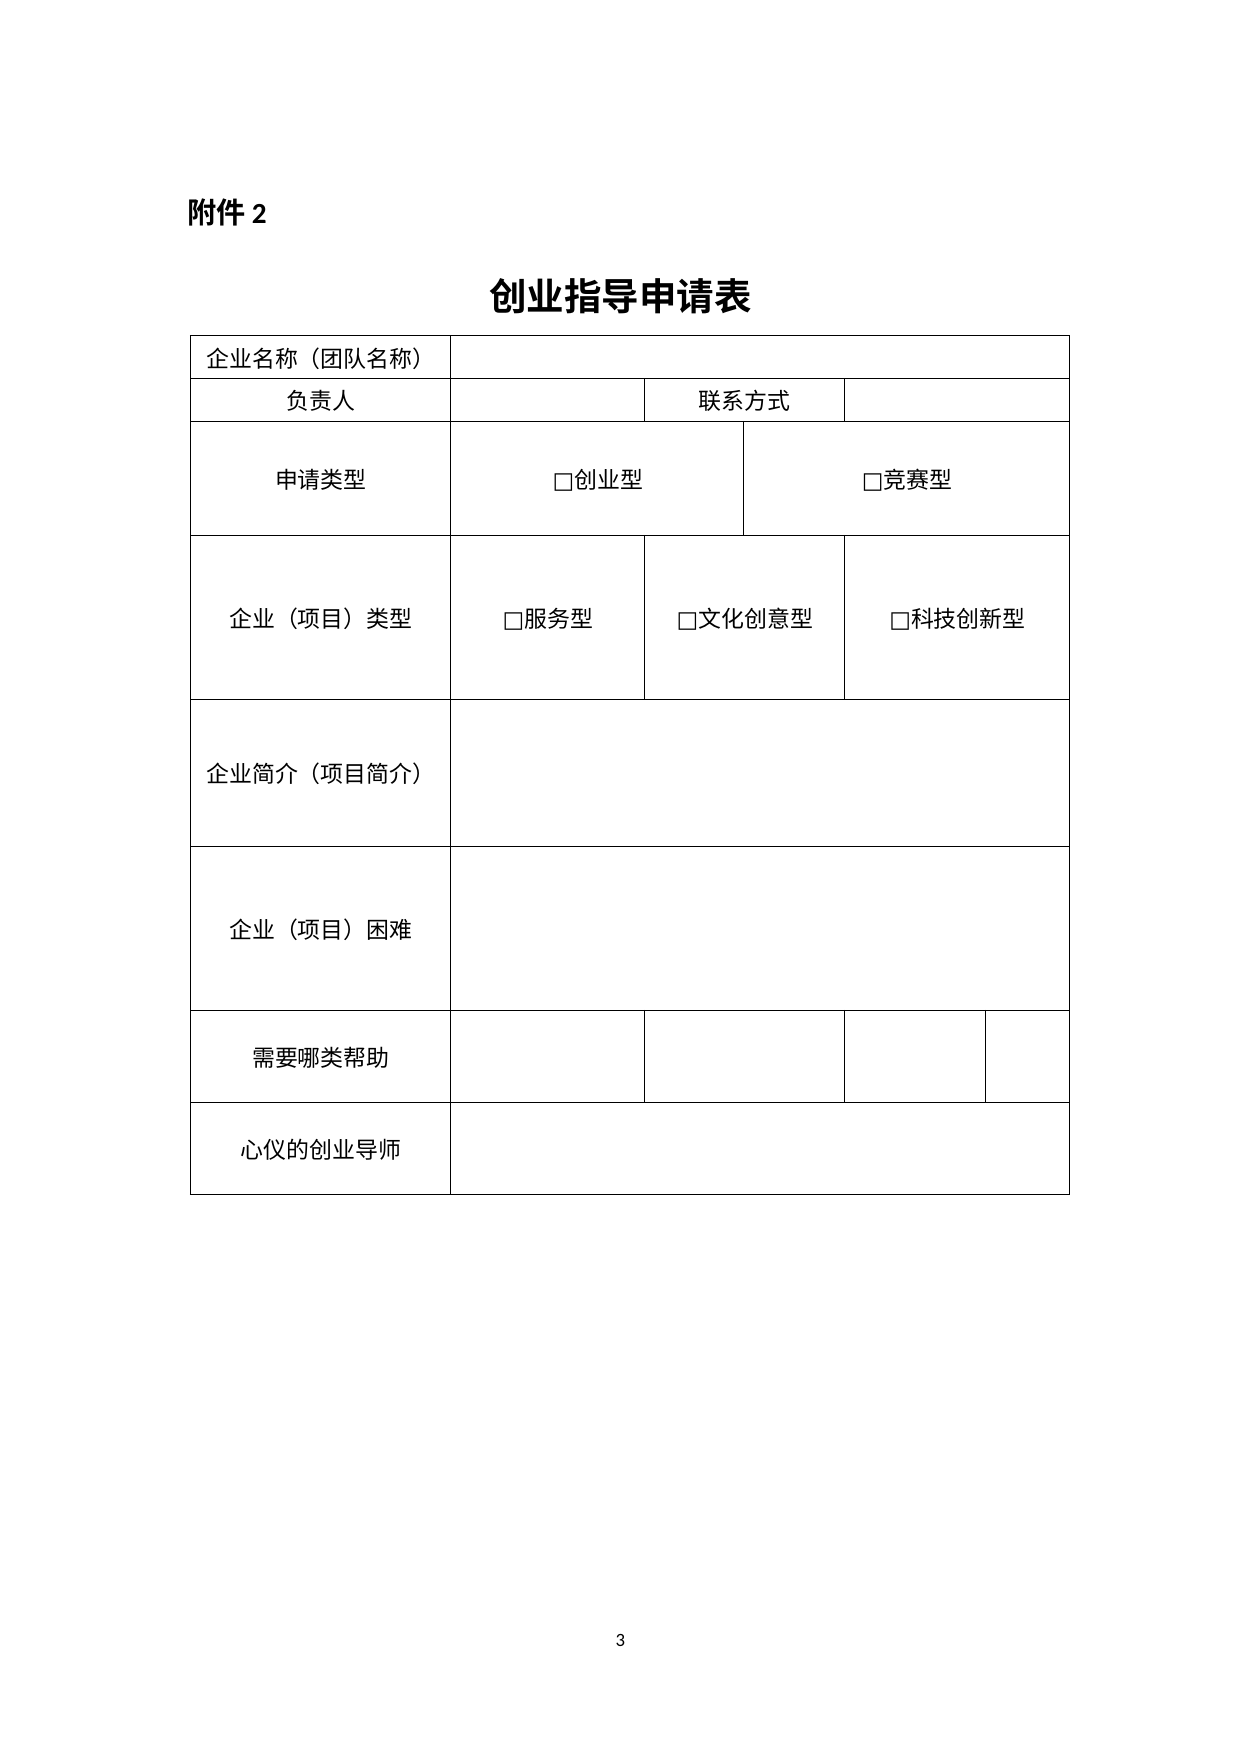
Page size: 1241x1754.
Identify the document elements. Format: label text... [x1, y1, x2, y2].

table_cell [645, 1011, 844, 1102]
table_cell [451, 1011, 644, 1102]
table_cell 心仪的创业导师 [191, 1103, 450, 1194]
table_cell [451, 1103, 1069, 1194]
text 创业指导申请表 [187, 252, 1053, 335]
table_cell 负责人 [191, 379, 450, 421]
table_cell [986, 1011, 1069, 1102]
table_cell □服务型 [451, 536, 644, 699]
table_cell [451, 379, 644, 421]
table_cell □文化创意型 [645, 536, 844, 699]
table_cell 联系方式 [645, 379, 844, 421]
table_cell [845, 1011, 985, 1102]
table_cell 企业简介（项目简介） [191, 700, 450, 846]
text 附件2 [187, 169, 1053, 252]
table_cell [451, 847, 1069, 1010]
table_cell 需要哪类帮助 [191, 1011, 450, 1102]
table_cell 申请类型 [191, 422, 450, 535]
table_cell □创业型 [451, 422, 743, 535]
table_cell 企业（项目）困难 [191, 847, 450, 1010]
table_cell [451, 700, 1069, 846]
table_cell 企业（项目）类型 [191, 536, 450, 699]
table_cell [845, 379, 1069, 421]
table_header 企业名称（团队名称） [191, 336, 450, 378]
table_cell □竞赛型 [744, 422, 1069, 535]
table_cell □科技创新型 [845, 536, 1069, 699]
table_header [451, 336, 1069, 378]
